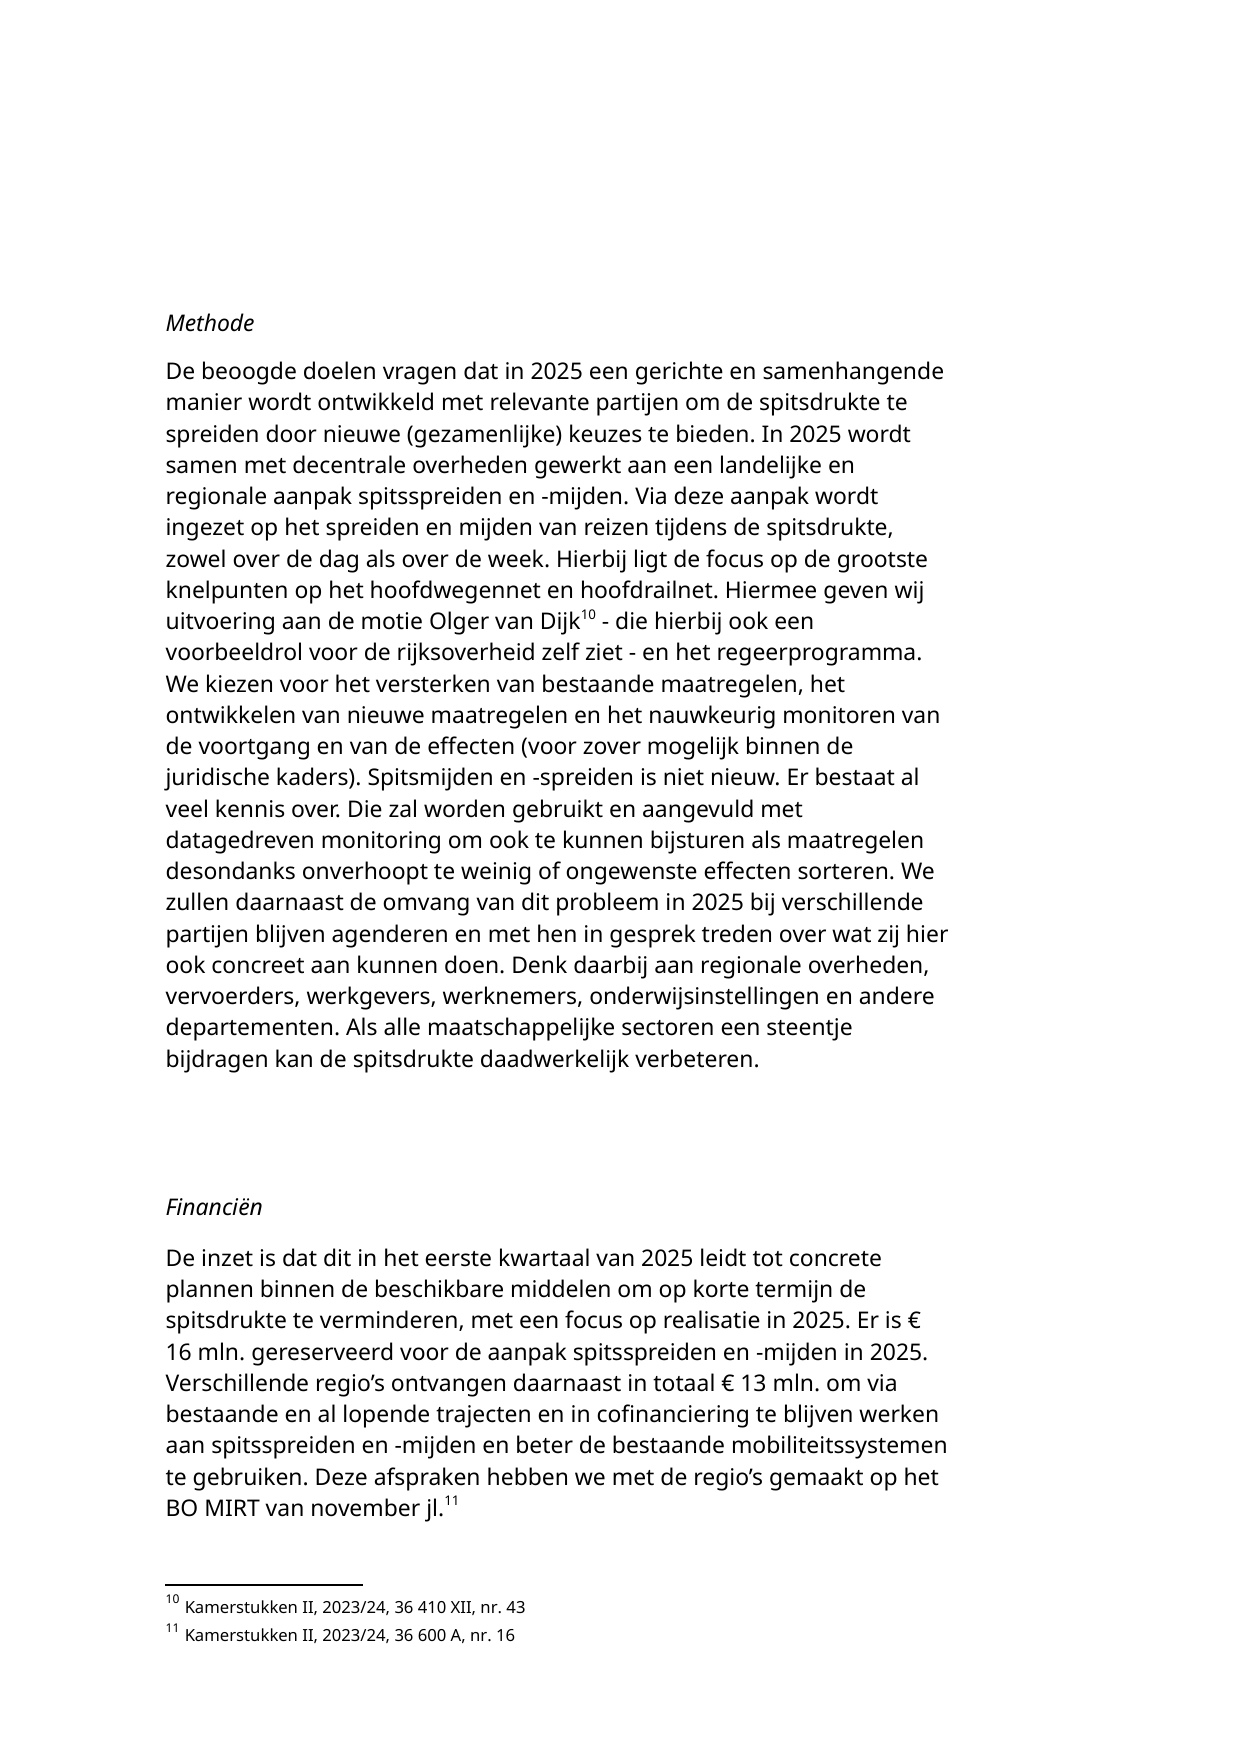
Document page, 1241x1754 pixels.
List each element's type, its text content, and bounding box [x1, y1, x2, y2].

text Financiën [165, 1191, 951, 1222]
text De beoogde doelen vragen dat in 2025 een gerichte en samenhangende manier wordt ontwikkeld met relevante partijen om de spitsdrukte te spreiden door nieuwe (gezamenlijke) keuzes te bieden. In 2025 wordt samen met decentrale overheden gewerkt aan een landelijke en regionale aanpak spitsspreiden en -mijden. Via deze aanpak wordt ingezet op het spreiden en mijden van reizen tijdens de spitsdrukte, zowel over de dag als over de week. Hierbij ligt de focus op de grootste knelpunten op het hoofdwegennet en hoofdrailnet. Hiermee geven wij uitvoering aan de motie Olger van Dijk - die hierbij ook een voorbeeldrol voor de rijksoverheid zelf ziet - en het regeerprogramma. We kiezen voor het versterken van bestaande maatregelen, het ontwikkelen van nieuwe maatregelen en het nauwkeurig monitoren van de voortgang en van de effecten (voor zover mogelijk binnen de juridische kaders). Spitsmijden en -spreiden is niet nieuw. Er bestaat al veel kennis over. Die zal worden gebruikt en aangevuld met datagedreven monitoring om ook te kunnen bijsturen als maatregelen desondanks onverhoopt te weinig of ongewenste effecten sorteren. We zullen daarnaast de omvang van dit probleem in 2025 bij verschillende partijen blijven agenderen en met hen in gesprek treden over wat zij hier ook concreet aan kunnen doen. Denk daarbij aan regionale overheden, vervoerders, werkgevers, werknemers, onderwijsinstellingen en andere departementen. Als alle maatschappelijke sectoren een steentje bijdragen kan de spitsdrukte daadwerkelijk verbeteren. [165, 355, 951, 1074]
text De inzet is dat dit in het eerste kwartaal van 2025 leidt tot concrete plannen binnen de beschikbare middelen om op korte termijn de spitsdrukte te verminderen, met een focus op realisatie in 2025. Er is € 16 mln. gereserveerd voor de aanpak spitsspreiden en -mijden in 2025. Verschillende regio’s ontvangen daarnaast in totaal € 13 mln. om via bestaande en al lopende trajecten en in cofinanciering te blijven werken aan spitsspreiden en -mijden en beter de bestaande mobiliteitssystemen te gebruiken. Deze afspraken hebben we met de regio’s gemaakt op het BO MIRT van november jl. [165, 1242, 951, 1523]
text Methode [165, 307, 951, 338]
